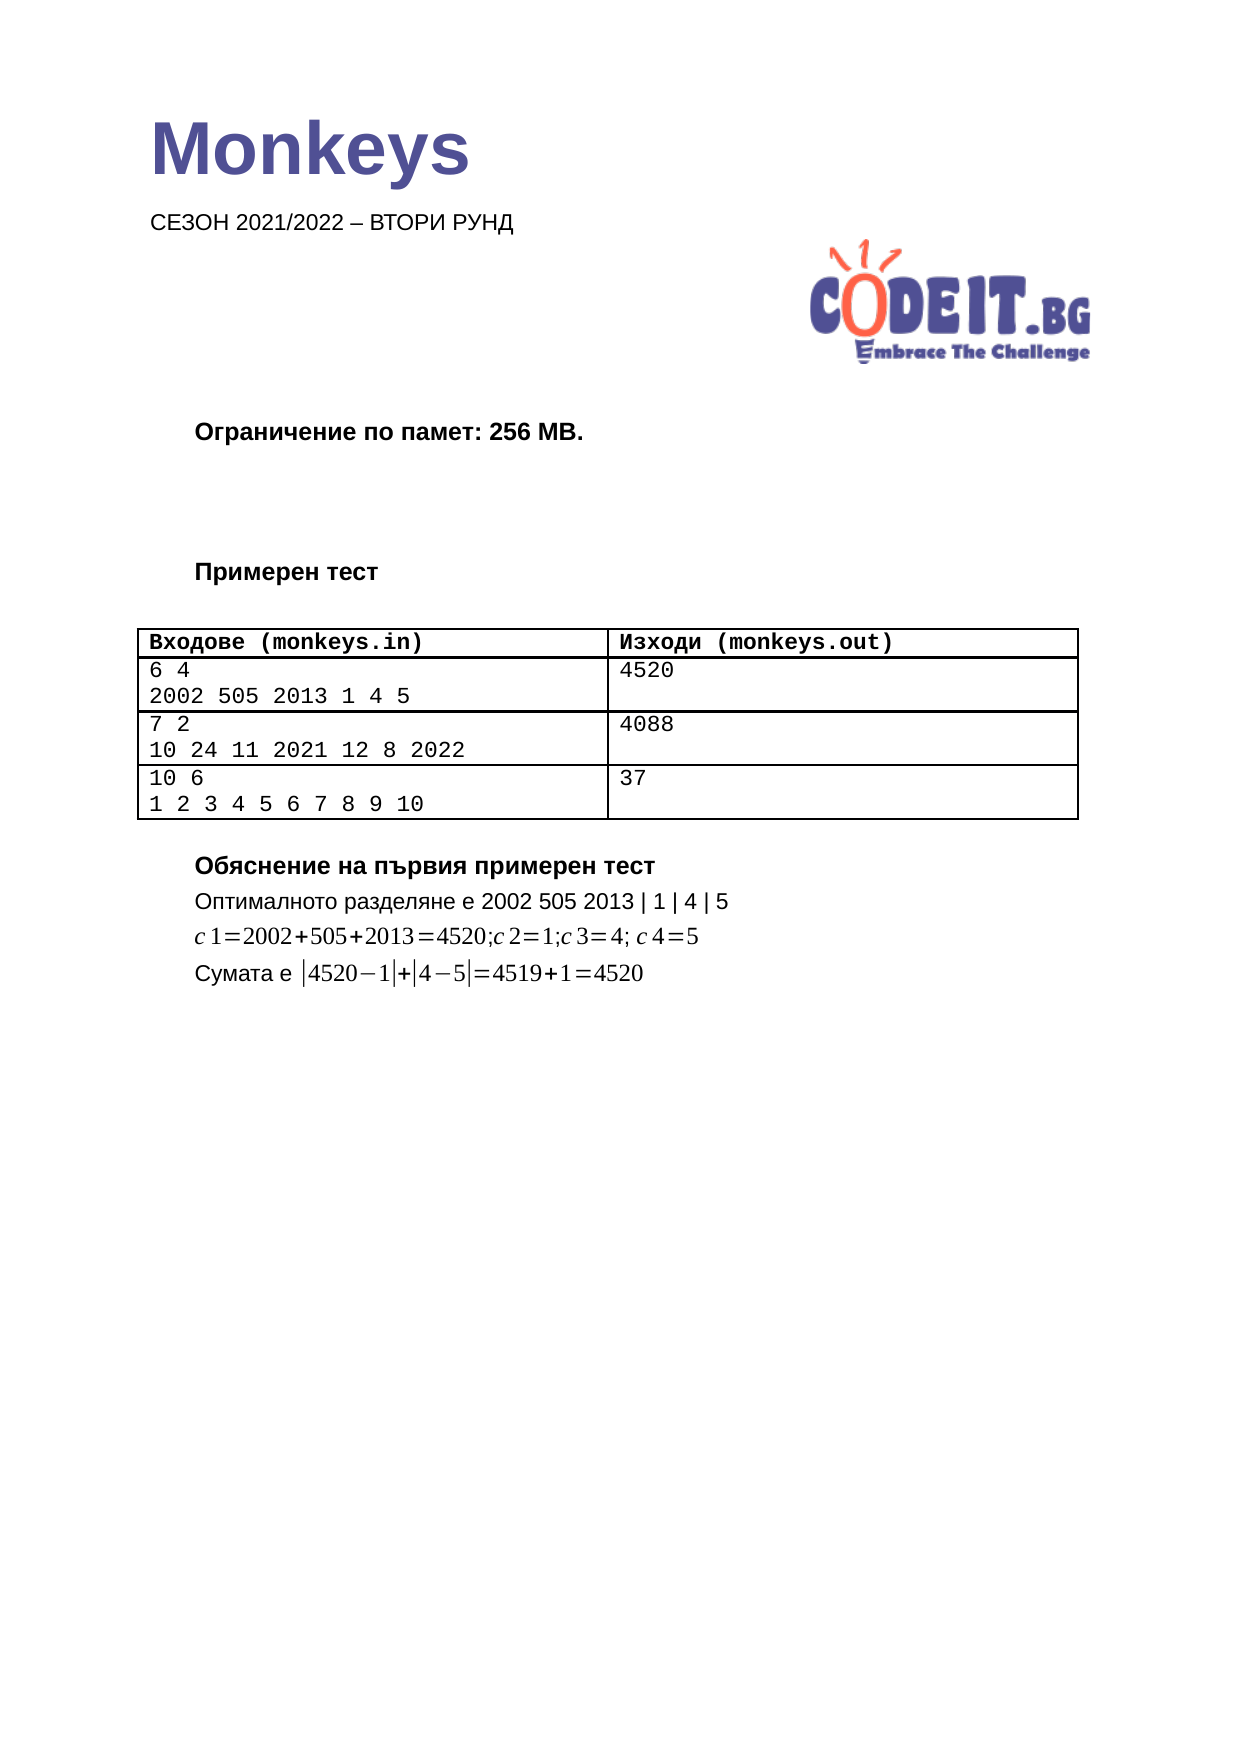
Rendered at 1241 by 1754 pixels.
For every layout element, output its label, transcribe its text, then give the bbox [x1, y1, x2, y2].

table_header Входове (monkeys.in) [139, 630, 607, 656]
table_cell 37 [609, 766, 1077, 818]
table_cell 10 6 1 2 3 4 5 6 7 8 9 10 [139, 766, 607, 818]
text Сумата е [150, 958, 1090, 988]
text Оптималното разделяне е 2002 505 2013 | 1 | 4 | 5 [150, 888, 1090, 914]
text ;;; [150, 922, 1090, 950]
table_header Изходи (monkeys.out) [609, 630, 1077, 656]
table_cell 4088 [609, 713, 1077, 764]
table_cell 7 2 10 24 11 2021 12 8 2022 [139, 713, 607, 764]
text Примерен тест [150, 557, 1090, 586]
text Ограничение по памет: 256 MB. [150, 416, 1090, 445]
table_cell 6 4 2002 505 2013 1 4 5 [139, 659, 607, 710]
picture [810, 239, 1091, 364]
table_cell 4520 [609, 659, 1077, 710]
text Обяснение на първия примерен тест [150, 851, 1090, 879]
